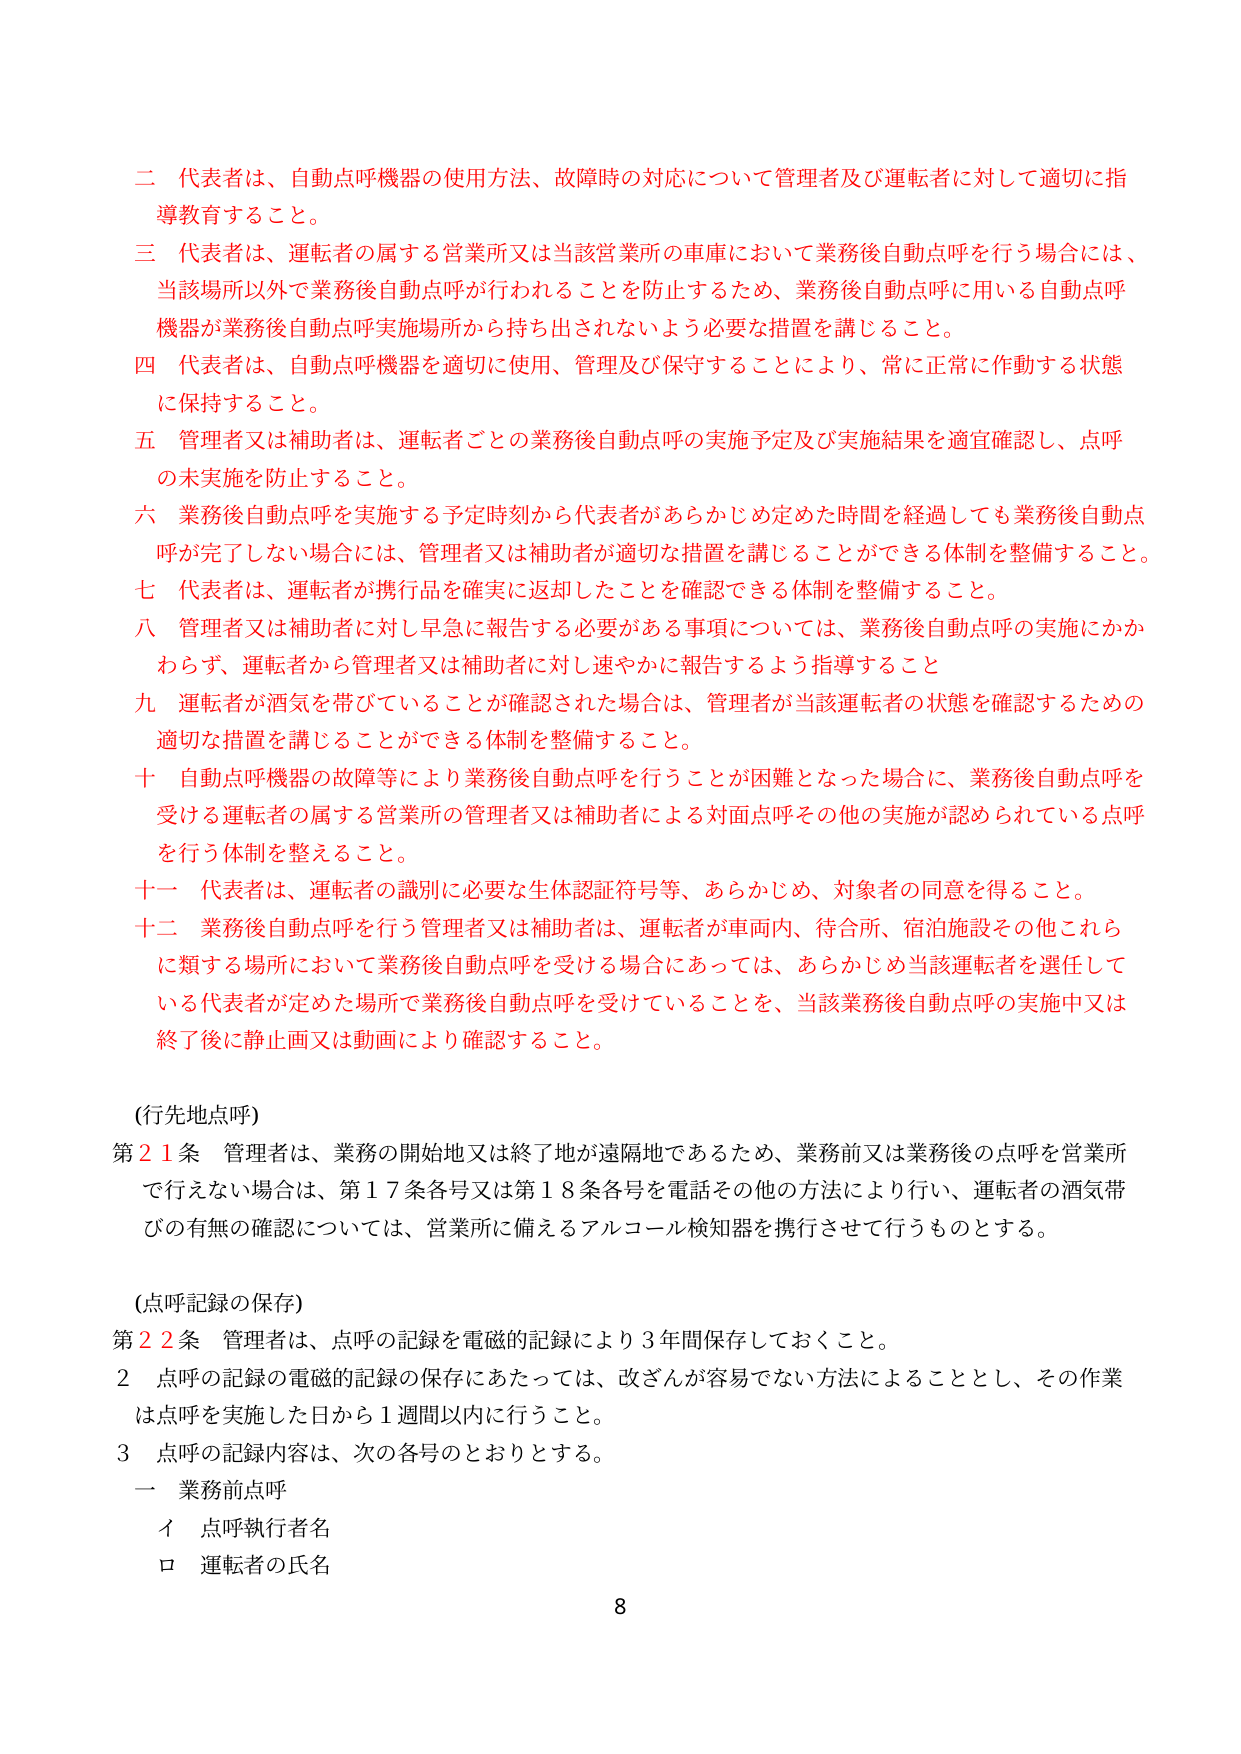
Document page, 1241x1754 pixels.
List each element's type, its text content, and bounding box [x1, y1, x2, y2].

text 一 業務前点呼 [112, 1471, 1128, 1508]
text 九 運転者が酒気を帯びていることが確認された場合は、管理者が当該運転者の状態を確認するための適切な措置を講じることができる体制を整備すること。 [134, 683, 1146, 758]
text 四 代表者は、自動点呼機器を適切に使用、管理及び保守することにより、常に正常に作動する状態に保持すること。 [134, 346, 1128, 421]
text 第２２条 管理者は、点呼の記録を電磁的記録により３年間保存しておくこと。 [112, 1321, 1128, 1358]
text ２ 点呼の記録の電磁的記録の保存にあたっては、改ざんが容易でない方法によることとし、その作業は点呼を実施した日から１週間以内に行うこと。 [112, 1358, 1128, 1433]
text 第２１条 管理者は、業務の開始地又は終了地が遠隔地であるため、業務前又は業務後の点呼を営業所で行えない場合は、第１７条各号又は第１８条各号を電話その他の方法により行い、運転者の酒気帯びの有無の確認については、営業所に備えるアルコール検知器を携行させて行うものとする。 [112, 1133, 1128, 1246]
text 五 管理者又は補助者は、運転者ごとの業務後自動点呼の実施予定及び実施結果を適宜確認し、点呼の未実施を防止すること。 [134, 421, 1128, 496]
text 二 代表者は、自動点呼機器の使用方法、故障時の対応について管理者及び運転者に対して適切に指導教育すること。 [134, 158, 1128, 233]
text イ 点呼執行者名 [112, 1508, 1128, 1546]
text ３ 点呼の記録内容は、次の各号のとおりとする。 [112, 1433, 1128, 1471]
text 六 業務後自動点呼を実施する予定時刻から代表者があらかじめ定めた時間を経過しても業務後自動点呼が完了しない場合には、管理者又は補助者が適切な措置を講じることができる体制を整備すること。 [134, 496, 1146, 571]
text 七 代表者は、運転者が携行品を確実に返却したことを確認できる体制を整備すること。 [134, 571, 1146, 608]
text 十二 業務後自動点呼を行う管理者又は補助者は、運転者が車両内、待合所、宿泊施設その他これらに類する場所において業務後自動点呼を受ける場合にあっては、あらかじめ当該運転者を選任している代表者が定めた場所で業務後自動点呼を受けていることを、当該業務後自動点呼の実施中又は終了後に静止画又は動画により確認すること。 [134, 908, 1128, 1058]
text (点呼記録の保存) [112, 1283, 1128, 1321]
text 八 管理者又は補助者に対し早急に報告する必要がある事項については、業務後自動点呼の実施にかかわらず、運転者から管理者又は補助者に対し速やかに報告するよう指導すること [134, 608, 1146, 683]
text (行先地点呼) [112, 1096, 1128, 1133]
text 十一 代表者は、運転者の識別に必要な生体認証符号等、あらかじめ、対象者の同意を得ること。 [134, 871, 1128, 908]
text ロ 運転者の氏名 [112, 1546, 1128, 1583]
text 十 自動点呼機器の故障等により業務後自動点呼を行うことが困難となった場合に、業務後自動点呼を受ける運転者の属する営業所の管理者又は補助者による対面点呼その他の実施が認められている点呼を行う体制を整えること。 [134, 758, 1146, 871]
text 三 代表者は、運転者の属する営業所又は当該営業所の車庫において業務後自動点呼を行う場合には、当該場所以外で業務後自動点呼が行われることを防止するため、業務後自動点呼に用いる自動点呼機器が業務後自動点呼実施場所から持ち出されないよう必要な措置を講じること。 [134, 233, 1128, 346]
